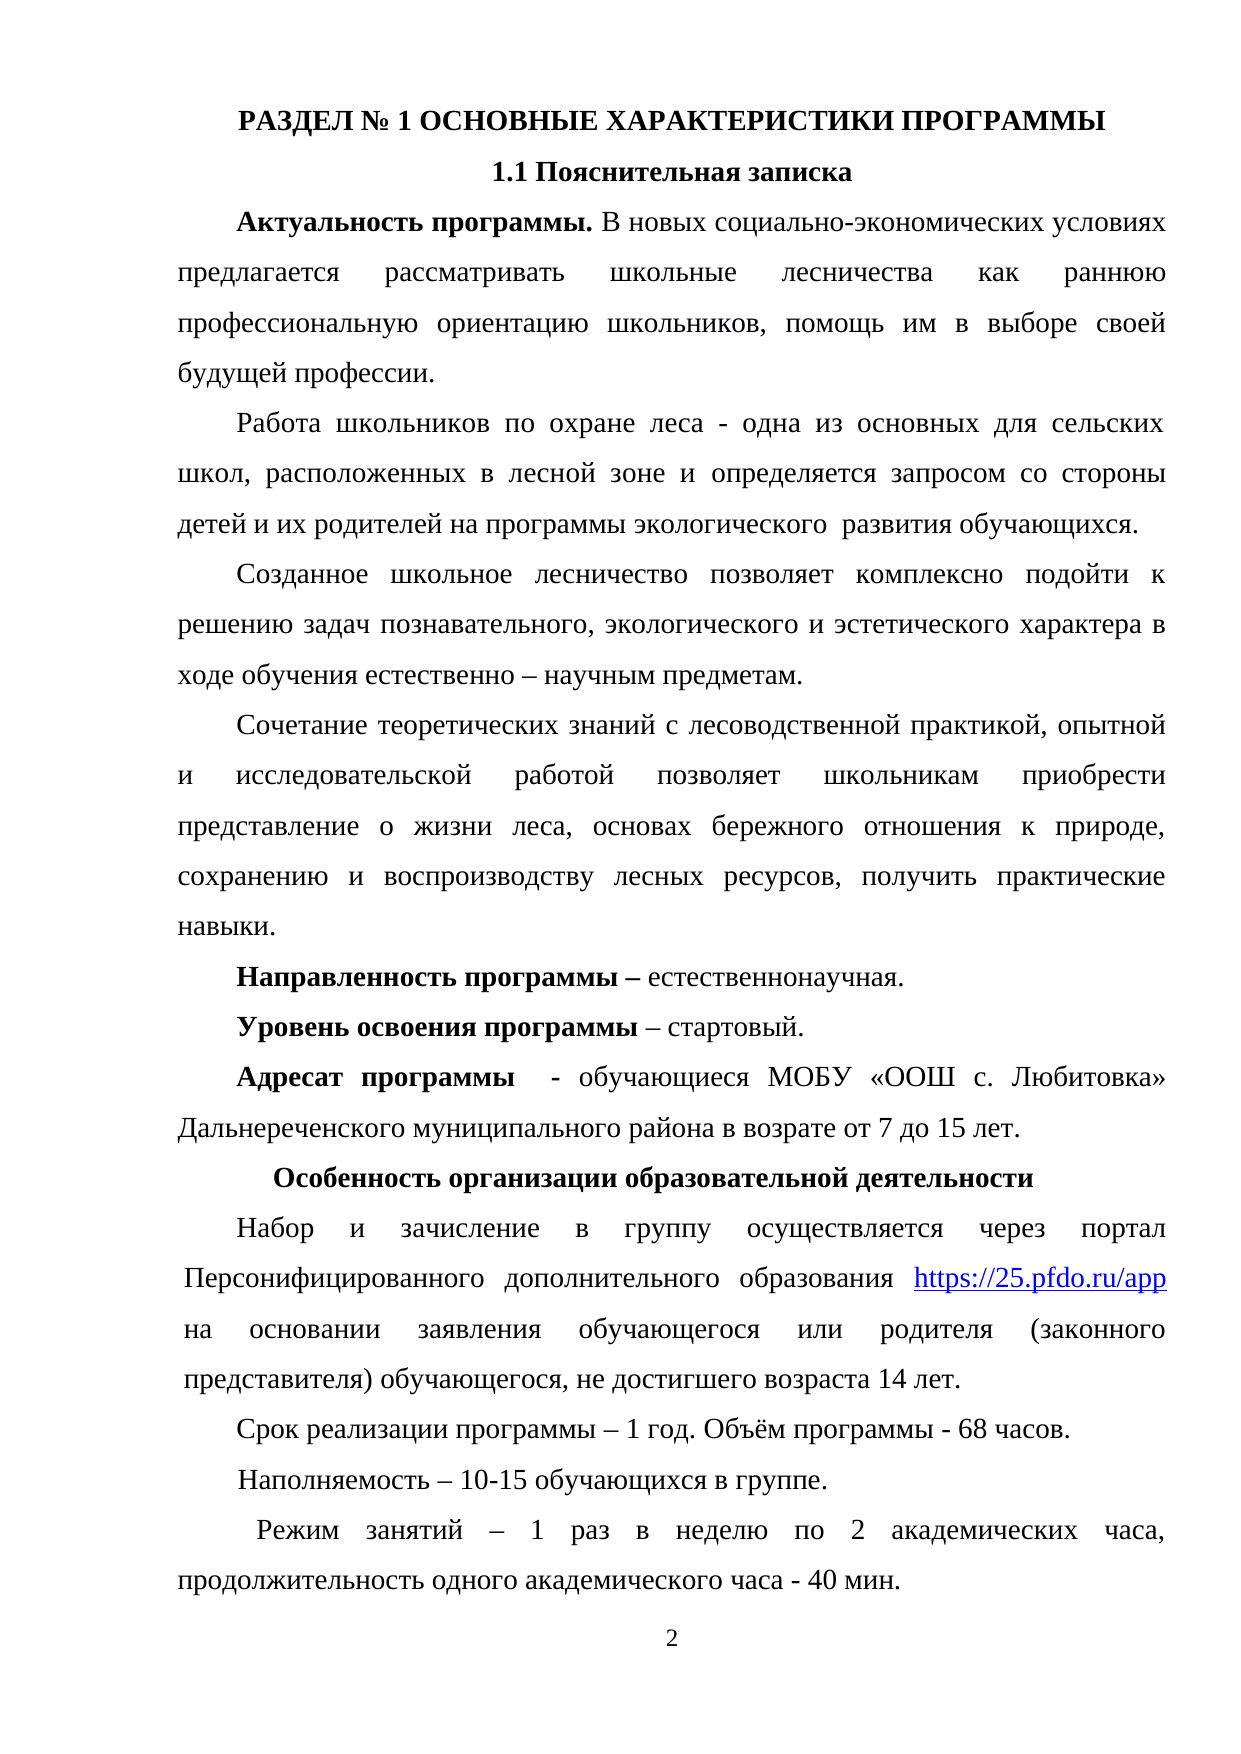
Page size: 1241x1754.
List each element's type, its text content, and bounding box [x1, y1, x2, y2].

text Срок реализации программы – 1 год. Объём программы - 68 часов. [183, 1412, 1167, 1445]
text Работа школьников по охране леса - одна из основных для сельских школ, расположенных в лесной зоне и определяется запросом со стороны детей и их родителей на программы экологического развития обучающихся. [177, 405, 1167, 539]
text Созданное школьное лесничество позволяет комплексно подойти к решению задач познавательного, экологического и эстетического характера в ходе обучения естественно – научным предметам. [177, 556, 1167, 690]
text РАЗДЕЛ № 1 ОСНОВНЫЕ ХАРАКТЕРИСТИКИ ПРОГРАММЫ [177, 103, 1167, 137]
text Направленность программы – естественнонаучная. [177, 959, 1167, 992]
text Наполняемость – 10-15 обучающихся в группе. [177, 1462, 1167, 1495]
text Режим занятий – 1 раз в неделю по 2 академических часа, продолжительность одного академического часа - 40 мин. [177, 1512, 1167, 1596]
text Адресат программы - обучающиеся МОБУ «ООШ с. Любитовка» Дальнереченского муниципального района в возрате от 7 до 15 лет. [177, 1059, 1167, 1143]
subtitle Актуальность программы. В новых социально-экономических условиях предлагается рассматривать школьные лесничества как раннюю профессиональную ориентацию школьников, помощь им в выборе своей будущей профессии. [177, 204, 1167, 388]
text Особенность организации образовательной деятельности [177, 1160, 1167, 1193]
text 1.1 Пояснительная записка [177, 154, 1167, 187]
text Набор и зачисление в группу осуществляется через портал Персонифицированного дополнительного образования https://25.pfdo.ru/app на основании заявления обучающегося или родителя (законного представителя) обучающегося, не достигшего возраста 14 лет. [183, 1210, 1167, 1395]
text Сочетание теоретических знаний с лесоводственной практикой, опытной и исследовательской работой позволяет школьникам приобрести представление о жизни леса, основах бережного отношения к природе, сохранению и воспроизводству лесных ресурсов, получить практические навыки. [177, 707, 1167, 942]
text Уровень освоения программы – стартовый. [177, 1009, 1167, 1043]
